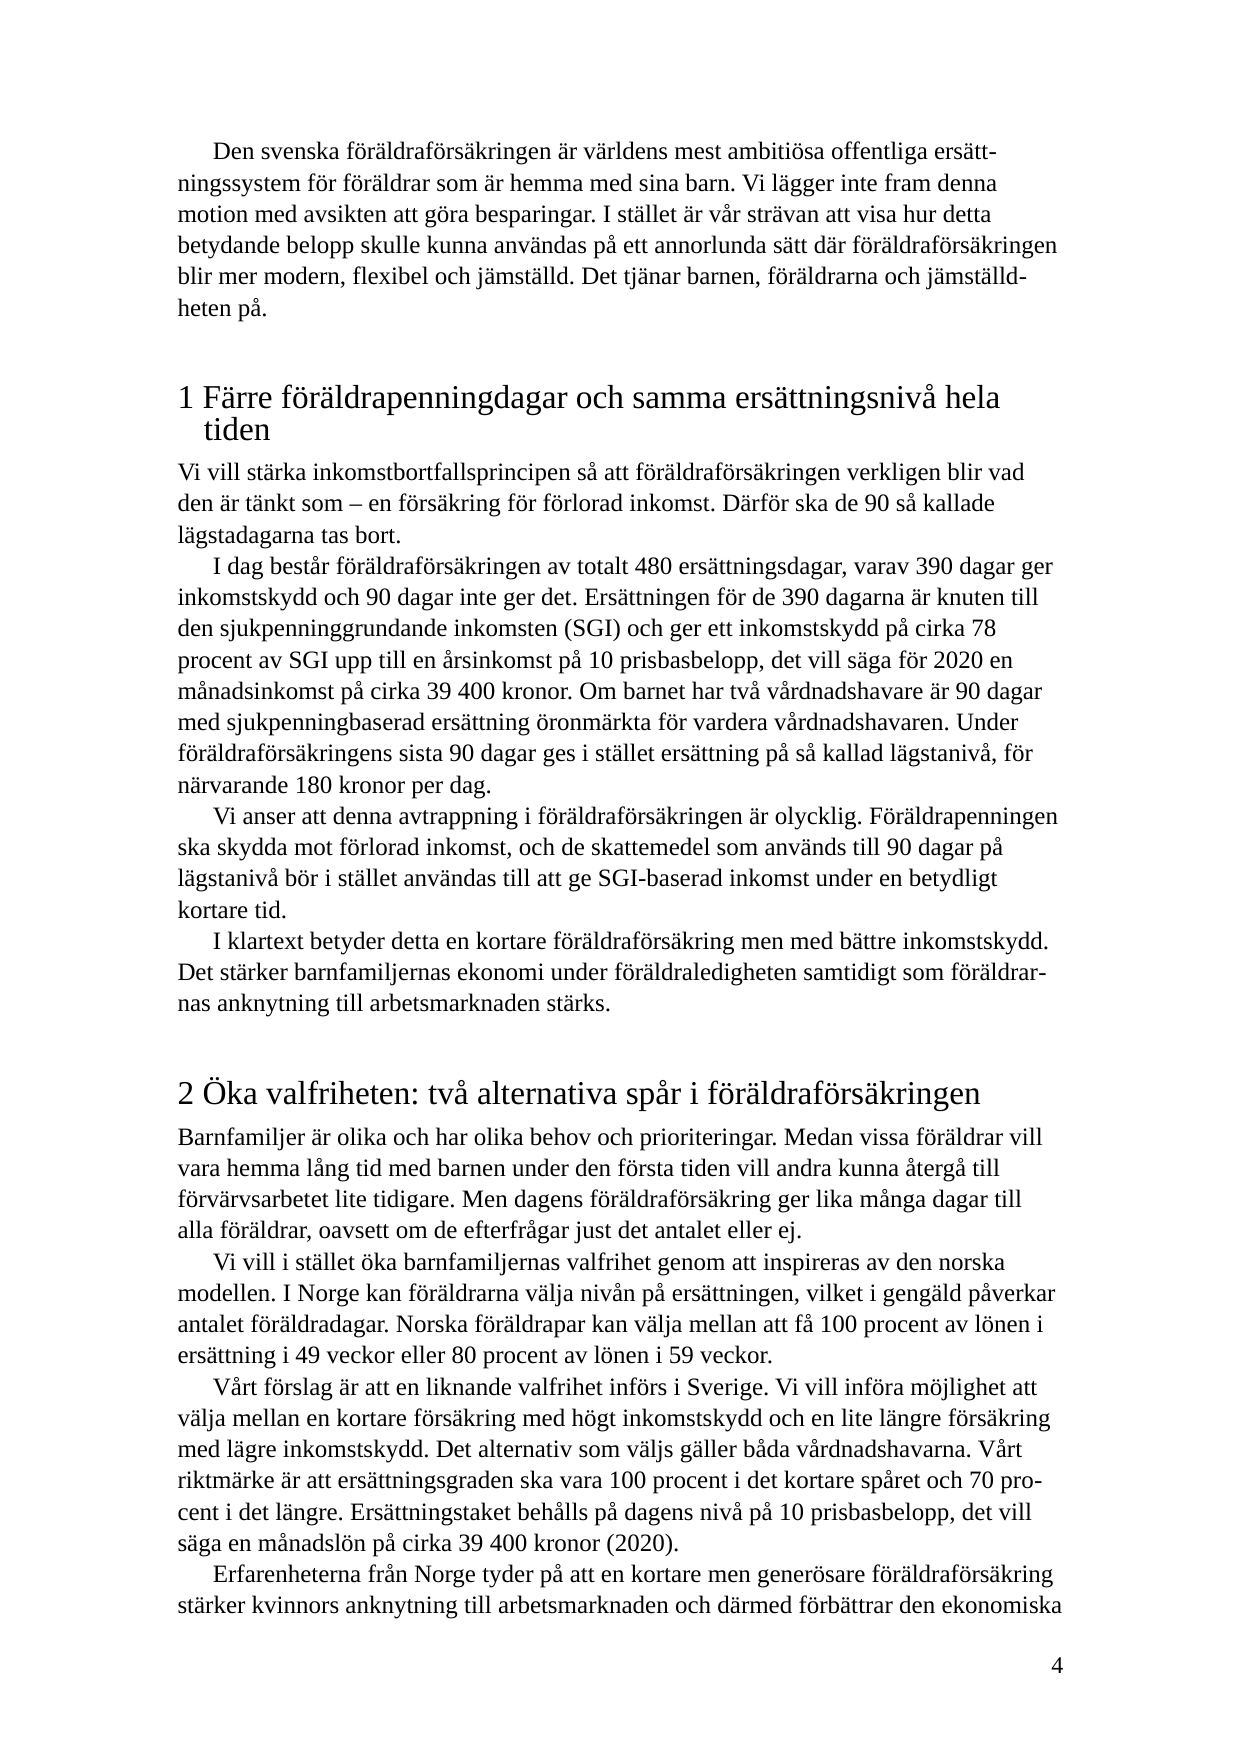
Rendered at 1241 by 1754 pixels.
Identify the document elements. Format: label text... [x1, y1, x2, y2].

subtitle 2 Öka valfriheten: två alternativa spår i föräldraförsäkringen [177, 1080, 1063, 1111]
text Vi vill i stället öka barnfamiljernas valfrihet genom att inspireras av den norska modellen. I Norge kan föräldrarna välja nivån på ersättningen, vilket i gengäld påverkar antalet föräldradagar. Norska föräldrapar kan välja mellan att få 100 procent av lönen i ersättning i 49 veckor eller 80 procent av lönen i 59 veckor. [177, 1244, 1063, 1369]
subtitle 1 Färre föräldrapenningdagar och samma ersättningsnivå hela tiden [177, 384, 1063, 446]
text Den svenska föräldraförsäkringen är världens mest ambitiösa offentliga ersättningssystem för föräldrar som är hemma med sina barn. Vi lägger inte fram denna motion med avsikten att göra besparingar. I stället är vår strävan att visa hur detta betydande belopp skulle kunna användas på ett annorlunda sätt där föräldraförsäkringen blir mer modern, flexibel och jämställd. Det tjänar barnen, föräldrarna och jämställdheten på. [177, 134, 1063, 321]
text Vi vill stärka inkomstbortfallsprincipen så att föräldraförsäkringen verkligen blir vad den är tänkt som – en försäkring för förlorad inkomst. Därför ska de 90 så kallade lägstadagarna tas bort. [177, 455, 1063, 548]
text Vårt förslag är att en liknande valfrihet införs i Sverige. Vi vill införa möjlighet att välja mellan en kortare försäkring med högt inkomstskydd och en lite längre försäkring med lägre inkomstskydd. Det alternativ som väljs gäller båda vårdnadshavarna. Vårt riktmärke är att ersättningsgraden ska vara 100 procent i det kortare spåret och 70 procent i det längre. Ersättningstaket behålls på dagens nivå på 10 prisbasbelopp, det vill säga en månadslön på cirka 39 400 kronor (2020). [177, 1369, 1063, 1557]
text Barnfamiljer är olika och har olika behov och prioriteringar. Medan vissa föräldrar vill vara hemma lång tid med barnen under den första tiden vill andra kunna återgå till förvärvsarbetet lite tidigare. Men dagens föräldraförsäkring ger lika många dagar till alla föräldrar, oavsett om de efterfrågar just det antalet eller ej. [177, 1119, 1063, 1244]
text Vi anser att denna avtrappning i föräldraförsäkringen är olycklig. Föräldrapenningen ska skydda mot förlorad inkomst, och de skattemedel som används till 90 dagar på lägstanivå bör i stället användas till att ge SGI-baserad inkomst under en betydligt kortare tid. [177, 798, 1063, 923]
text I klartext betyder detta en kortare föräldraförsäkring men med bättre inkomstskydd. Det stärker barnfamiljernas ekonomi under föräldraledigheten samtidigt som föräldrarnas anknytning till arbetsmarknaden stärks. [177, 923, 1063, 1017]
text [177, 1557, 1063, 1619]
text I dag består föräldraförsäkringen av totalt 480 ersättningsdagar, varav 390 dagar ger inkomstskydd och 90 dagar inte ger det. Ersättningen för de 390 dagarna är knuten till den sjukpenninggrundande inkomsten (SGI) och ger ett inkomstskydd på cirka 78 procent av SGI upp till en årsinkomst på 10 prisbasbelopp, det vill säga för 2020 en månadsinkomst på cirka 39 400 kronor. Om barnet har två vårdnadshavare är 90 dagar med sjukpenningbaserad ersättning öronmärkta för vardera vårdnadshavaren. Under föräldraförsäkringens sista 90 dagar ges i stället ersättning på så kallad lägstanivå, för närvarande 180 kronor per dag. [177, 548, 1063, 798]
